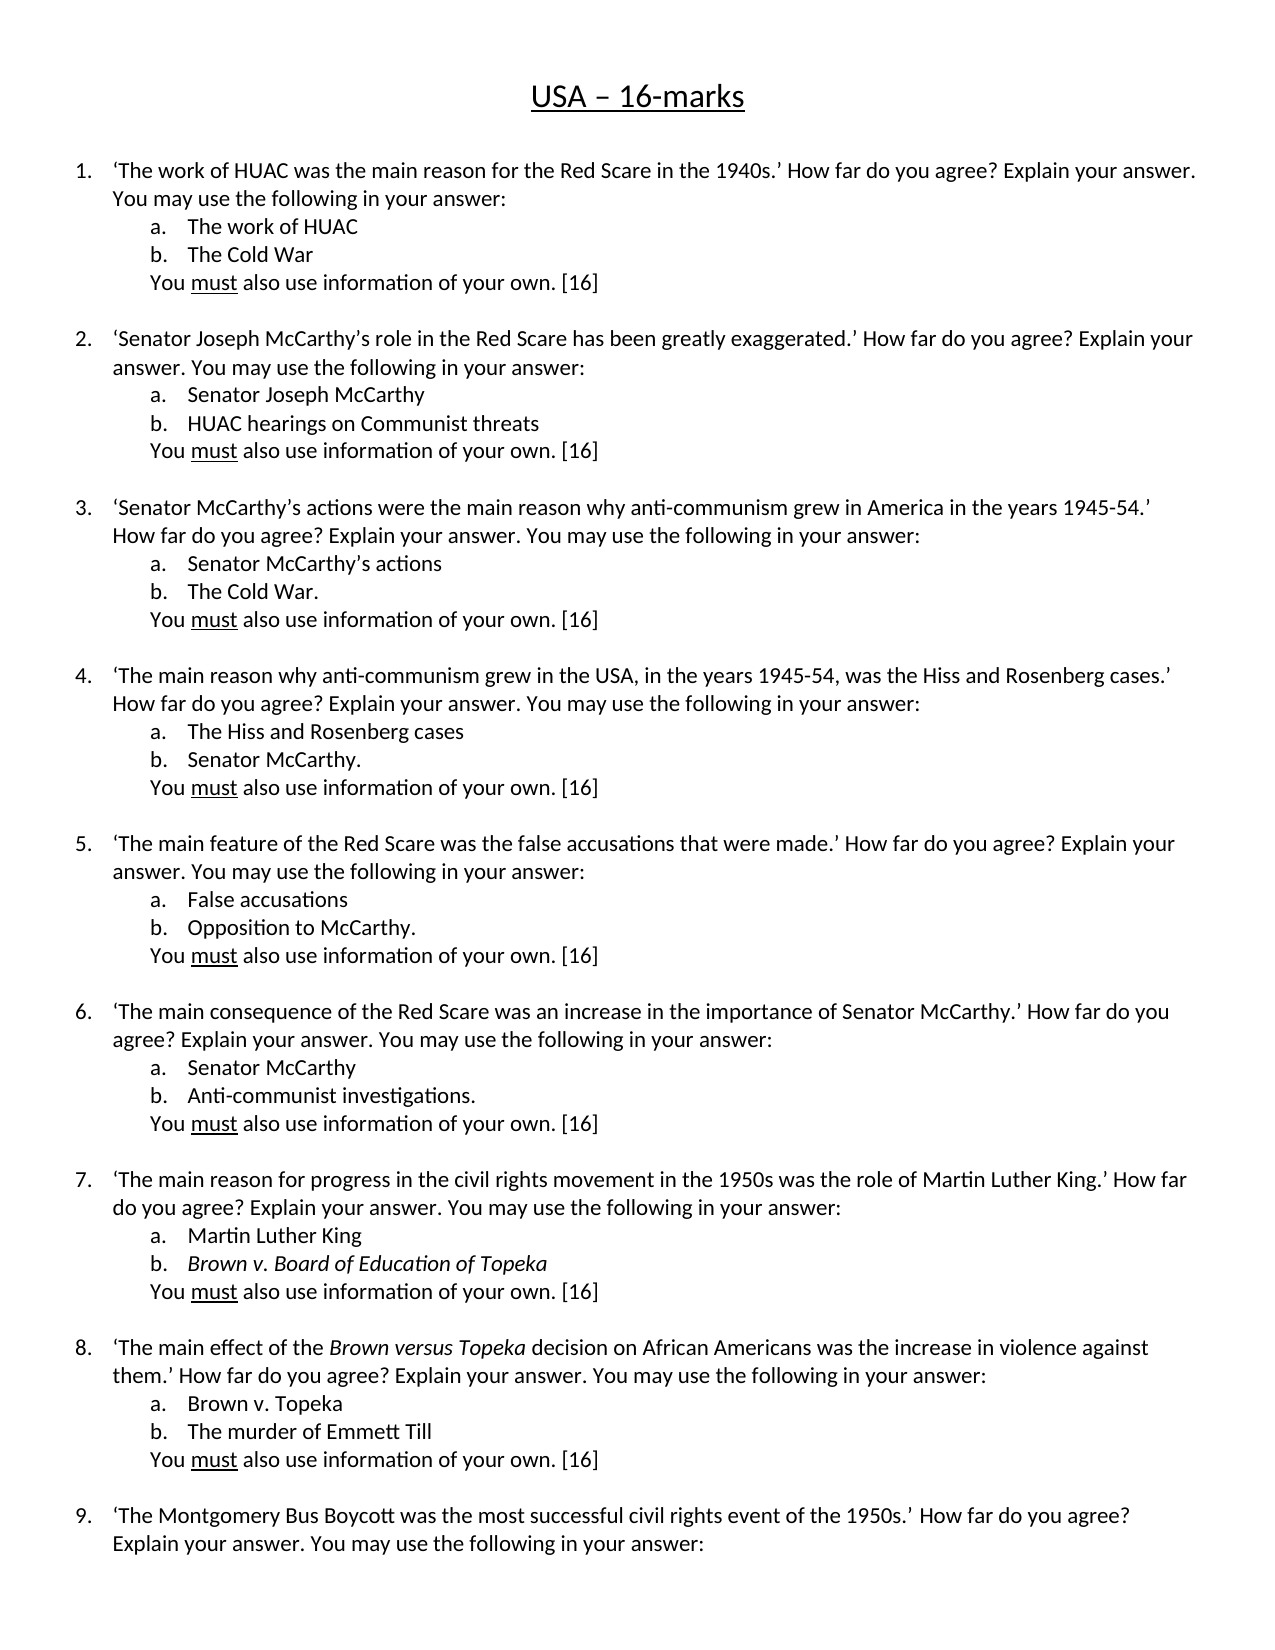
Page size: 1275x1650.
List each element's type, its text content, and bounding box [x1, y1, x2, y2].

list Brown v. Topeka [150, 1389, 1200, 1417]
list Brown v. Board of Education of Topeka [150, 1249, 1200, 1277]
text You must also use information of your own. [16] [150, 773, 1200, 801]
text USA – 16-marks [75, 75, 1200, 116]
text You must also use information of your own. [16] [150, 1445, 1200, 1473]
list The murder of Emmett Till [150, 1417, 1200, 1445]
list The work of HUAC [150, 212, 1200, 241]
list Senator McCarthy’s actions [150, 549, 1200, 577]
list The Cold War [150, 241, 1200, 268]
list ‘The work of HUAC was the main reason for the Red Scare in the 1940s.’ How far do you agree? Explain your answer. You may use the following in your answer: [75, 156, 1200, 212]
list Opposition to McCarthy. [150, 913, 1200, 941]
list HUAC hearings on Communist threats [150, 409, 1200, 437]
list ‘The main feature of the Red Scare was the false accusations that were made.’ How far do you agree? Explain your answer. You may use the following in your answer: [75, 829, 1200, 885]
list The Hiss and Rosenberg cases [150, 717, 1200, 745]
list Senator McCarthy [150, 1053, 1200, 1081]
list Anti-communist investigations. [150, 1081, 1200, 1109]
text You must also use information of your own. [16] [150, 941, 1200, 969]
list ‘Senator McCarthy’s actions were the main reason why anti-communism grew in America in the years 1945-54.’ How far do you agree? Explain your answer. You may use the following in your answer: [75, 493, 1200, 549]
list The Cold War. [150, 577, 1200, 605]
list ‘The main reason why anti-communism grew in the USA, in the years 1945-54, was the Hiss and Rosenberg cases.’ How far do you agree? Explain your answer. You may use the following in your answer: [75, 661, 1200, 717]
list Senator McCarthy. [150, 745, 1200, 773]
list ‘Senator Joseph McCarthy’s role in the Red Scare has been greatly exaggerated.’ How far do you agree? Explain your answer. You may use the following in your answer: [75, 324, 1200, 381]
text You must also use information of your own. [16] [150, 268, 1200, 297]
text You must also use information of your own. [16] [150, 1109, 1200, 1137]
list ‘The main consequence of the Red Scare was an increase in the importance of Senator McCarthy.’ How far do you agree? Explain your answer. You may use the following in your answer: [75, 997, 1200, 1053]
list ‘The Montgomery Bus Boycott was the most successful civil rights event of the 1950s.’ How far do you agree? Explain your answer. You may use the following in your answer: [75, 1501, 1200, 1557]
list False accusations [150, 885, 1200, 913]
list ‘The main effect of the Brown versus Topeka decision on African Americans was the increase in violence against them.’ How far do you agree? Explain your answer. You may use the following in your answer: [75, 1333, 1200, 1389]
text You must also use information of your own. [16] [75, 1277, 1200, 1305]
text You must also use information of your own. [16] [150, 437, 1200, 465]
list ‘The main reason for progress in the civil rights movement in the 1950s was the role of Martin Luther King.’ How far do you agree? Explain your answer. You may use the following in your answer: [75, 1165, 1200, 1221]
list Senator Joseph McCarthy [150, 381, 1200, 409]
list Martin Luther King [150, 1221, 1200, 1249]
text You must also use information of your own. [16] [150, 605, 1200, 633]
